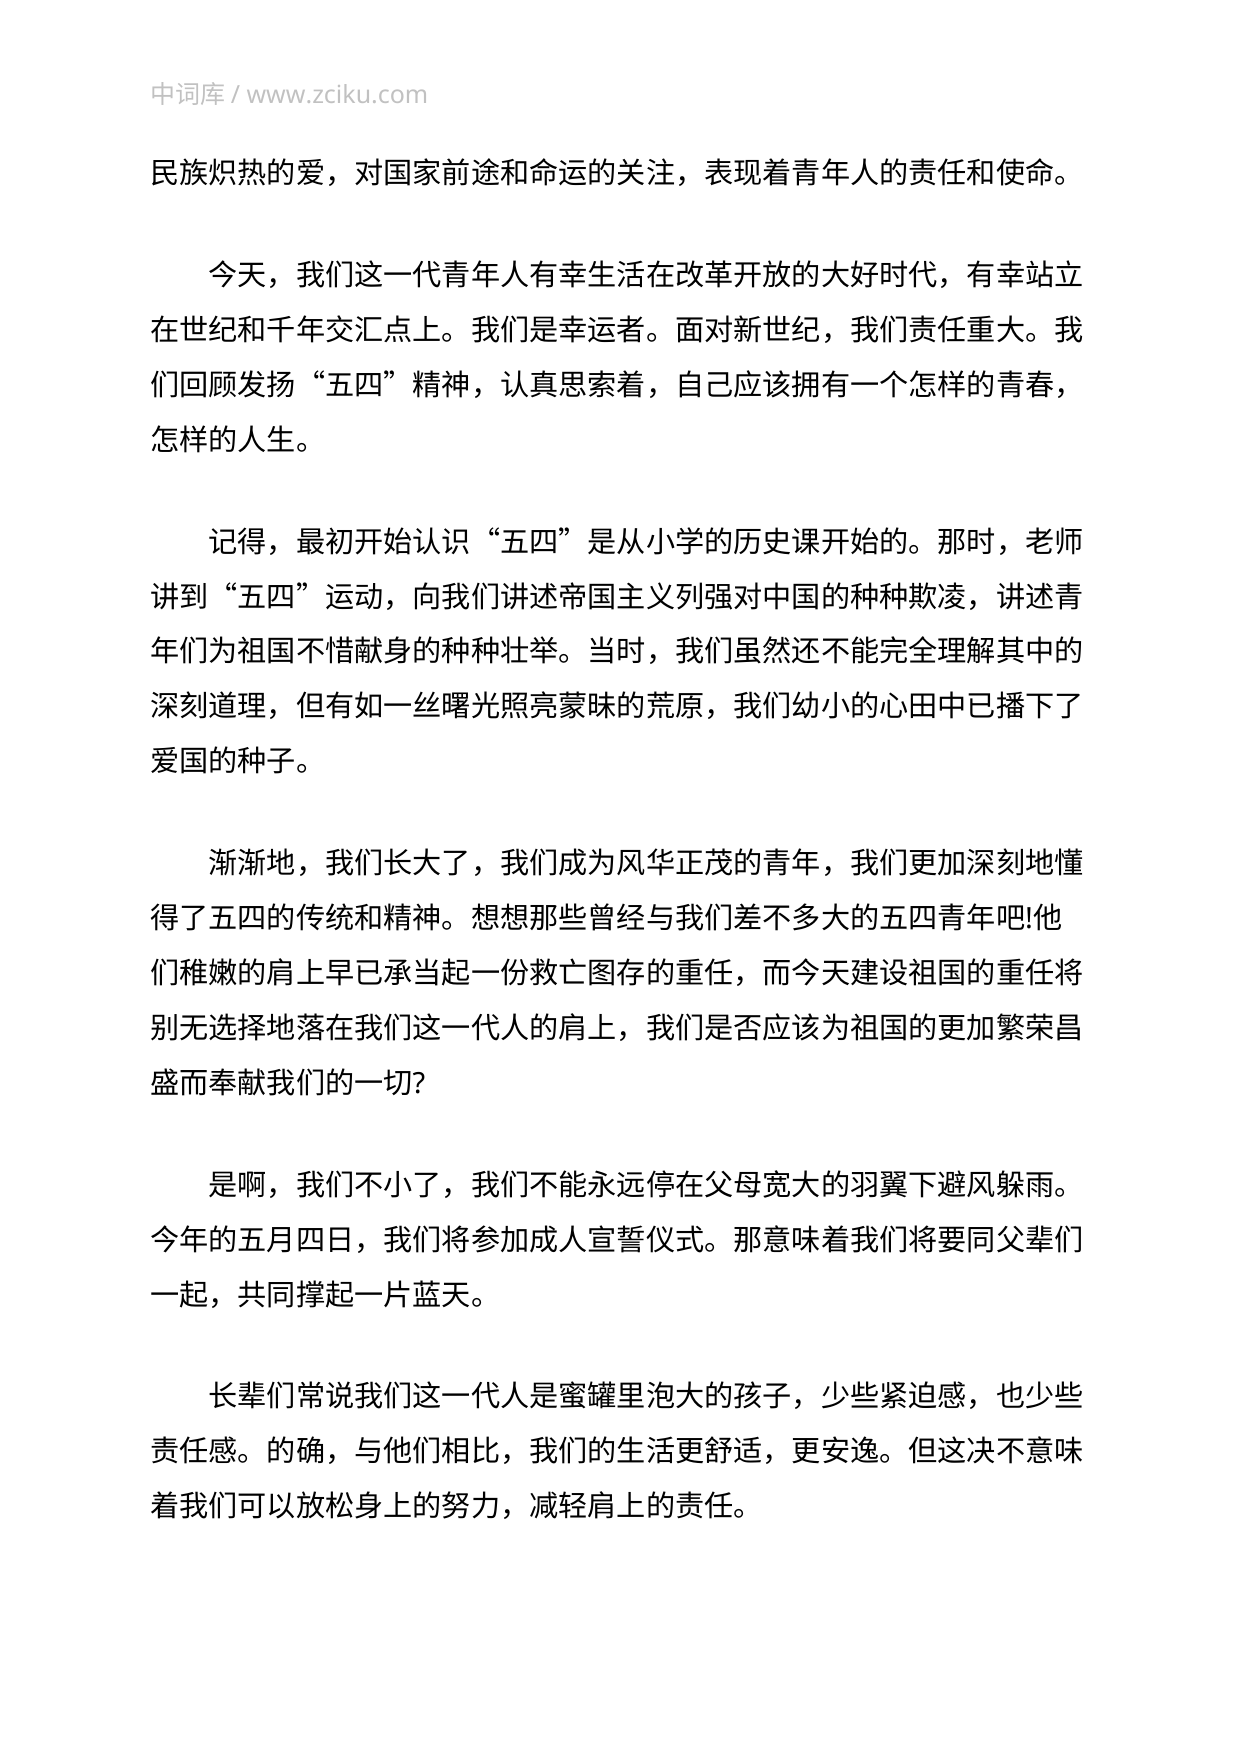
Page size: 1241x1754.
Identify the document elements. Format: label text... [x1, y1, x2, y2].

text 是啊，我们不小了，我们不能永远停在父母宽大的羽翼下避风躲雨。今年的五月四日，我们将参加成人宣誓仪式。那意味着我们将要同父辈们一起，共同撑起一片蓝天。 [150, 1161, 1090, 1313]
text 长辈们常说我们这一代人是蜜罐里泡大的孩子，少些紧迫感，也少些责任感。的确，与他们相比，我们的生活更舒适，更安逸。但这决不意味着我们可以放松身上的努力，减轻肩上的责任。 [150, 1373, 1090, 1525]
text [150, 150, 1090, 192]
text 记得，最初开始认识“五四”是从小学的历史课开始的。那时，老师讲到“五四”运动，向我们讲述帝国主义列强对中国的种种欺凌，讲述青年们为祖国不惜献身的种种壮举。当时，我们虽然还不能完全理解其中的深刻道理，但有如一丝曙光照亮蒙昧的荒原，我们幼小的心田中已播下了爱国的种子。 [150, 518, 1090, 780]
text 渐渐地，我们长大了，我们成为风华正茂的青年，我们更加深刻地懂得了五四的传统和精神。想想那些曾经与我们差不多大的五四青年吧!他们稚嫩的肩上早已承当起一份救亡图存的重任，而今天建设祖国的重任将别无选择地落在我们这一代人的肩上，我们是否应该为祖国的更加繁荣昌盛而奉献我们的一切? [150, 839, 1090, 1102]
text 今天，我们这一代青年人有幸生活在改革开放的大好时代，有幸站立在世纪和千年交汇点上。我们是幸运者。面对新世纪，我们责任重大。我们回顾发扬“五四”精神，认真思索着，自己应该拥有一个怎样的青春，怎样的人生。 [150, 252, 1090, 459]
